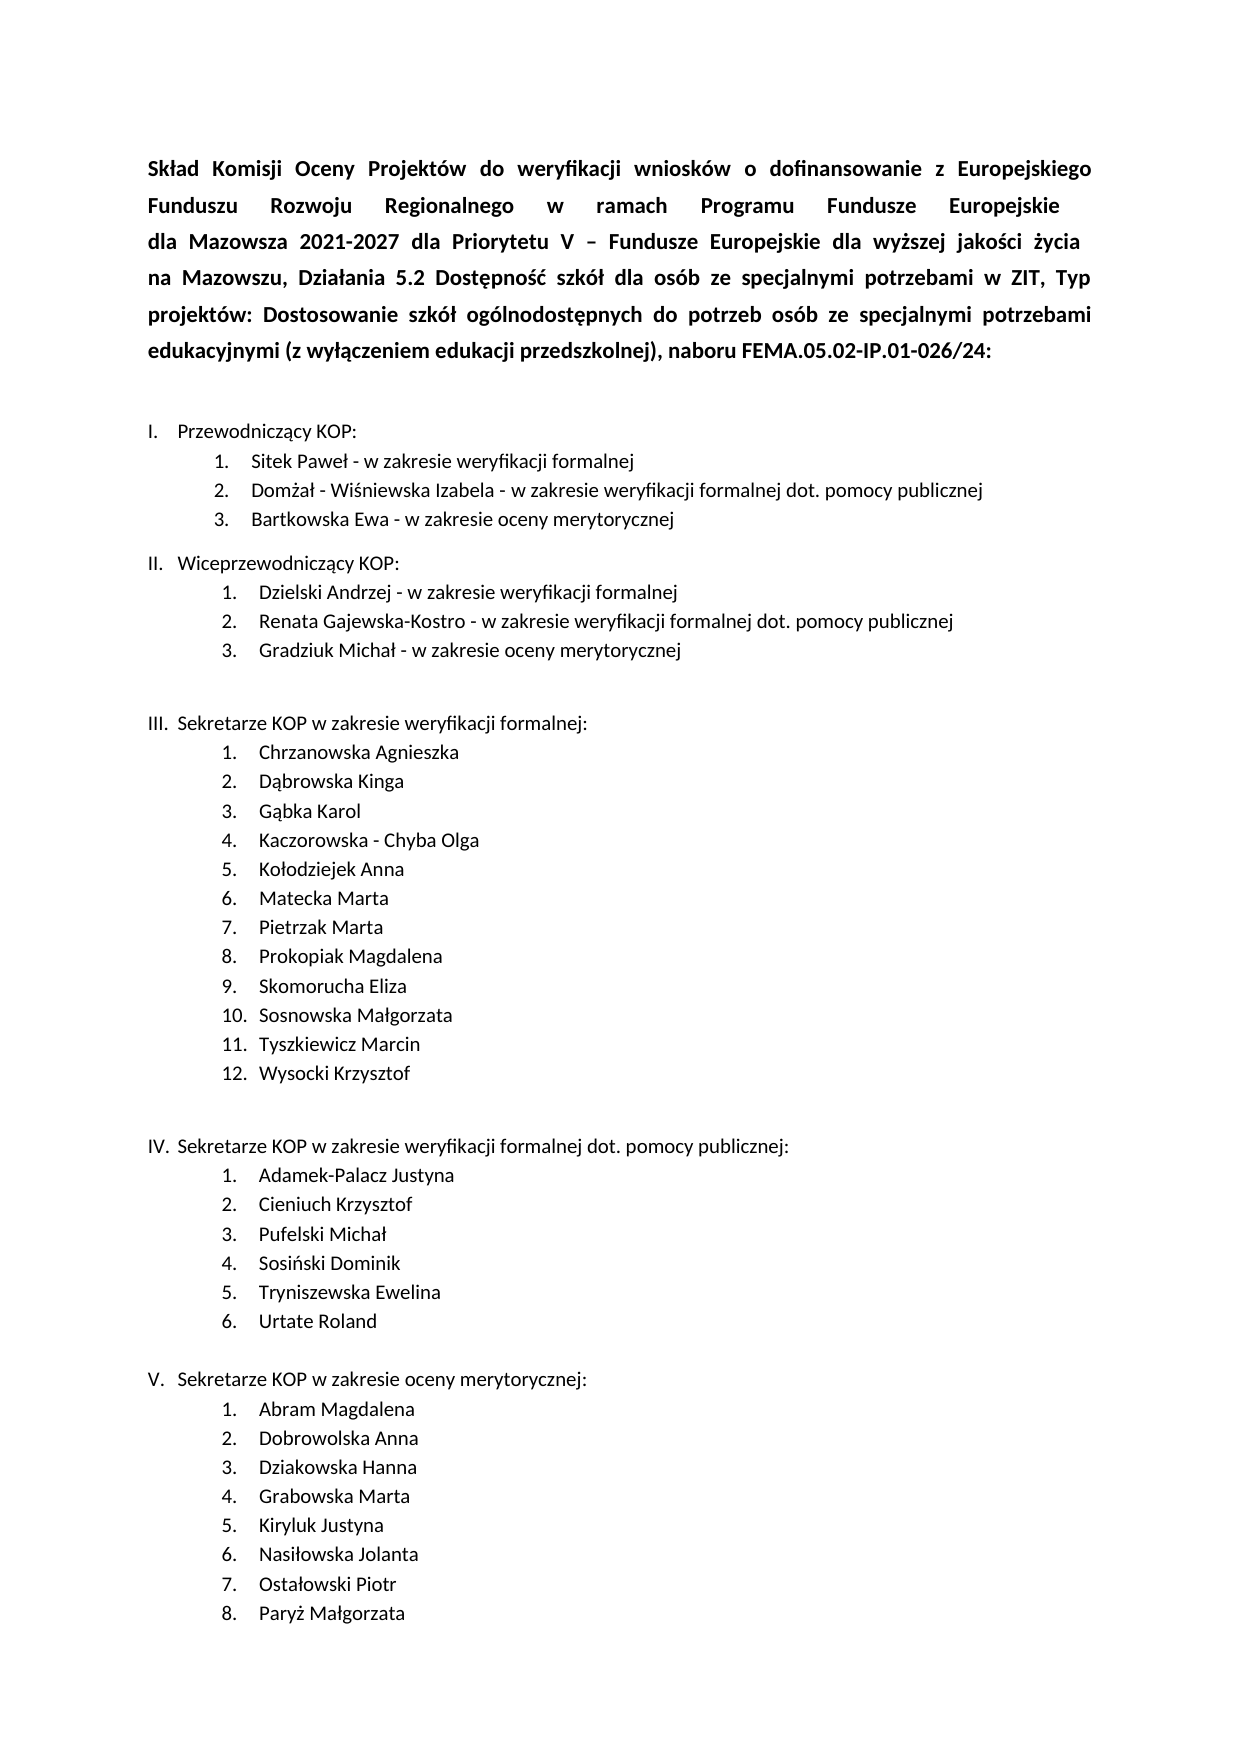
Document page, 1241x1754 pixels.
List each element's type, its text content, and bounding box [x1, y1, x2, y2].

list Ostałowski Piotr [221, 1571, 1093, 1596]
list Renata Gajewska-Kostro - w zakresie weryfikacji formalnej dot. pomocy publicznej [221, 608, 1093, 634]
list Gradziuk Michał - w zakresie oceny merytorycznej [221, 637, 1093, 663]
list Prokopiak Magdalena [221, 944, 1093, 969]
list Abram Magdalena [221, 1396, 1093, 1421]
list Grabowska Marta [221, 1483, 1093, 1509]
list Sosnowska Małgorzata [221, 1002, 1093, 1027]
list Przewodniczący KOP: [148, 419, 1093, 444]
list Dzielski Andrzej - w zakresie weryfikacji formalnej [221, 579, 1093, 604]
list Sekretarze KOP w zakresie weryfikacji formalnej: [148, 710, 1093, 736]
list Kaczorowska - Chyba Olga [221, 827, 1093, 852]
list Bartkowska Ewa - w zakresie oceny merytorycznej [213, 506, 1093, 532]
list Cieniuch Krzysztof [221, 1192, 1093, 1217]
list Pufelski Michał [221, 1221, 1093, 1246]
list Sekretarze KOP w zakresie oceny merytorycznej: [148, 1367, 1093, 1392]
list Dobrowolska Anna [221, 1425, 1093, 1450]
list Adamek-Palacz Justyna [221, 1162, 1093, 1188]
list Kołodziejek Anna [221, 856, 1093, 882]
list Matecka Marta [221, 885, 1093, 911]
list Urtate Roland [221, 1308, 1093, 1334]
list Kiryluk Justyna [221, 1512, 1093, 1538]
list Pietrzak Marta [221, 914, 1093, 940]
list Paryż Małgorzata [221, 1600, 1093, 1625]
list Wiceprzewodniczący KOP: [148, 550, 1093, 575]
list Chrzanowska Agnieszka [221, 739, 1093, 765]
list Nasiłowska Jolanta [221, 1542, 1093, 1567]
list Gąbka Karol [221, 798, 1093, 823]
list Tyszkiewicz Marcin [221, 1031, 1093, 1057]
list Sitek Paweł - w zakresie weryfikacji formalnej [213, 448, 1093, 473]
list Domżał - Wiśniewska Izabela - w zakresie weryfikacji formalnej dot. pomocy publicznej [213, 477, 1093, 502]
text Skład Komisji Oceny Projektów do weryfikacji wniosków o dofinansowanie z Europejskiego Funduszu Rozwoju Regionalnego w ramach Programu Fundusze Europejskie dla Mazowsza 2021-2027 dla Priorytetu V – Fundusze Europejskie dla wyższej jakości życia na Mazowszu, Działania 5.2 Dostępność szkół dla osób ze specjalnymi potrzebami w ZIT, Typ projektów: Dostosowanie szkół ogólnodostępnych do potrzeb osób ze specjalnymi potrzebami edukacyjnymi (z wyłączeniem edukacji przedszkolnej), naboru FEMA.05.02-IP.01-026/24: [148, 154, 1093, 364]
list Tryniszewska Ewelina [221, 1279, 1093, 1304]
list Dziakowska Hanna [221, 1454, 1093, 1479]
list Dąbrowska Kinga [221, 769, 1093, 794]
list Skomorucha Eliza [221, 973, 1093, 998]
list Wysocki Krzysztof [221, 1060, 1093, 1086]
list Sosiński Dominik [221, 1250, 1093, 1275]
list Sekretarze KOP w zakresie weryfikacji formalnej dot. pomocy publicznej: [148, 1133, 1093, 1159]
